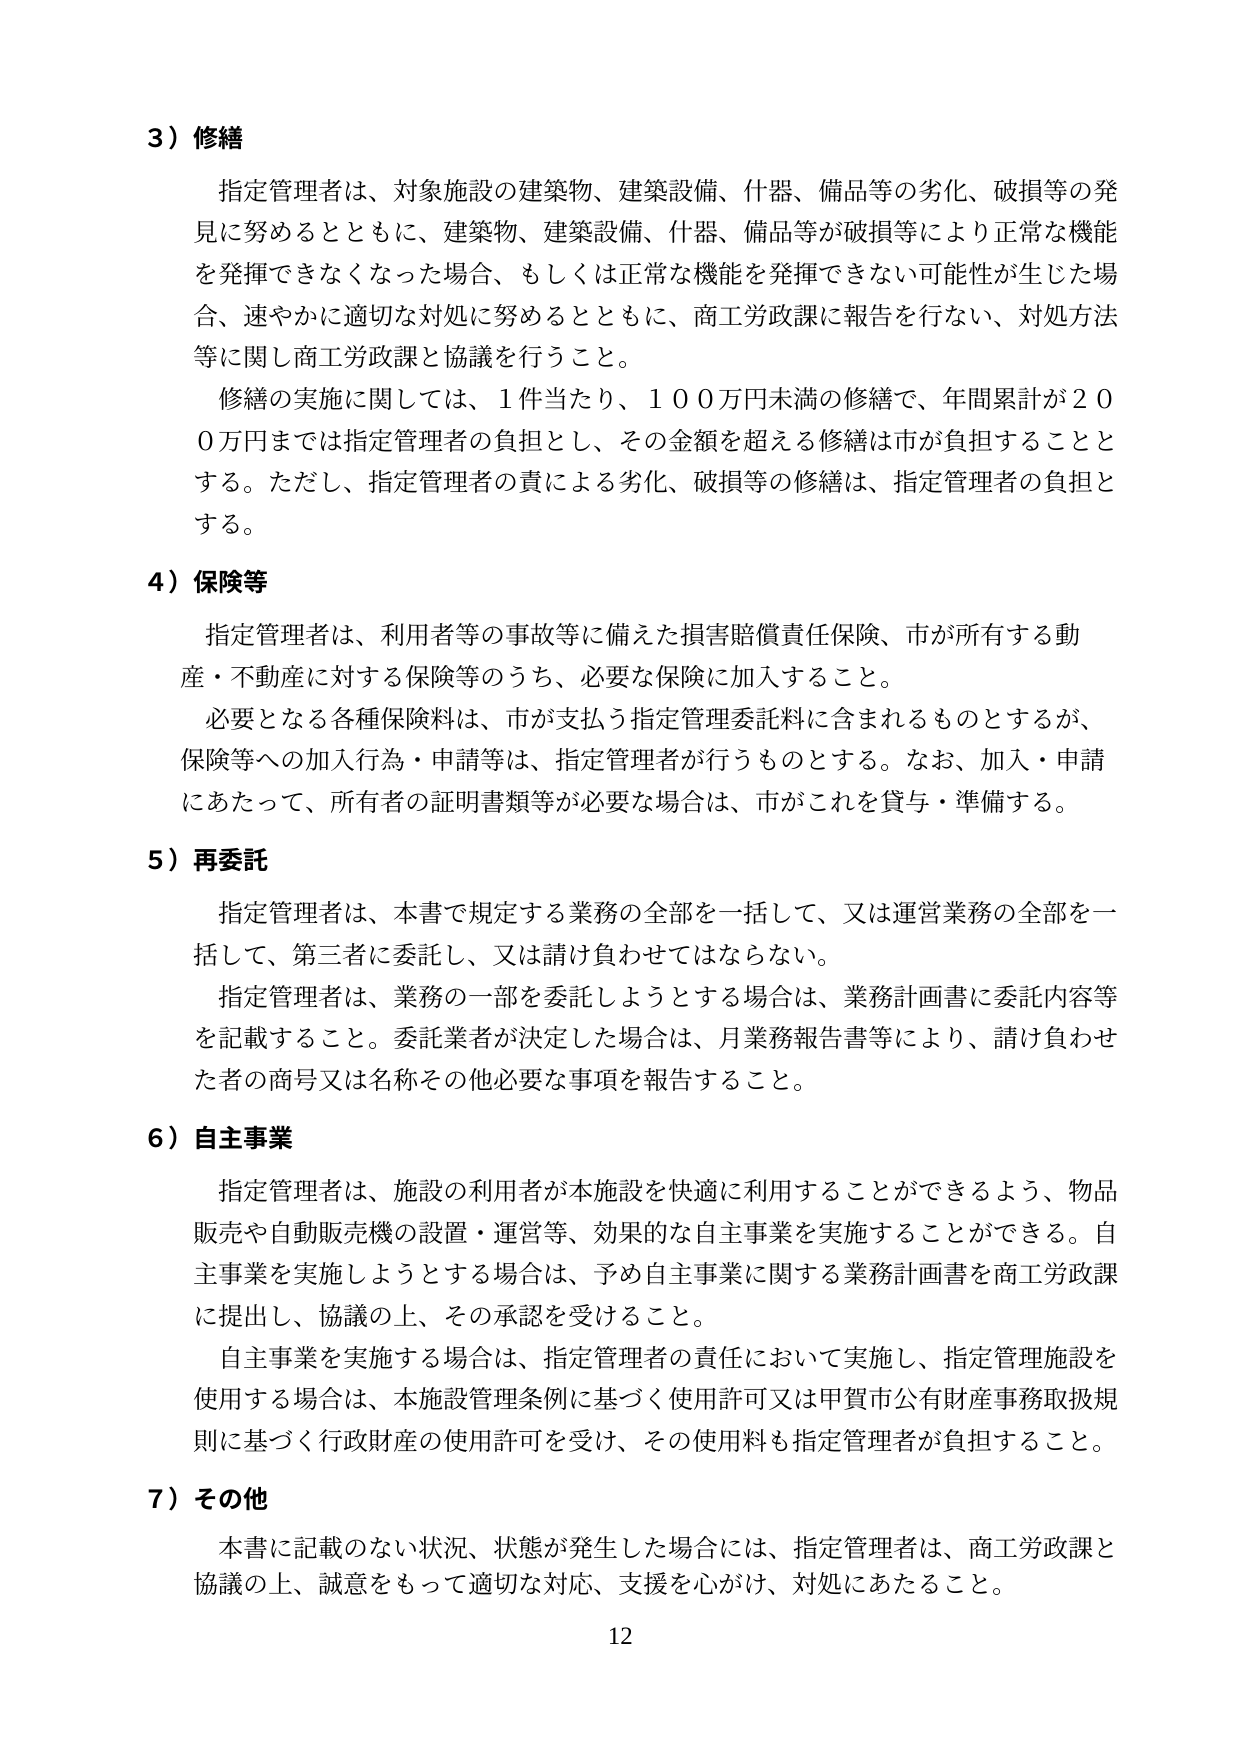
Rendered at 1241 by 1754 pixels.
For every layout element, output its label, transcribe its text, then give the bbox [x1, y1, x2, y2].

subtitle ４）保険等 [118, 563, 1122, 599]
text 指定管理者は、施設の利用者が本施設を快適に利用することができるよう、物品販売や自動販売機の設置・運営等、効果的な自主事業を実施することができる。自主事業を実施しようとする場合は、予め自主事業に関する業務計画書を商工労政課に提出し、協議の上、その承認を受けること。 [193, 1167, 1122, 1334]
text 必要となる各種保険料は、市が支払う指定管理委託料に含まれるものとするが、保険等への加入行為・申請等は、指定管理者が行うものとする。なお、加入・申請にあたって、所有者の証明書類等が必要な場合は、市がこれを貸与・準備する。 [181, 695, 1122, 820]
text 指定管理者は、対象施設の建築物、建築設備、什器、備品等の劣化、破損等の発見に努めるとともに、建築物、建築設備、什器、備品等が破損等により正常な機能を発揮できなくなった場合、もしくは正常な機能を発揮できない可能性が生じた場合、速やかに適切な対処に努めるとともに、商工労政課に報告を行ない、対処方法等に関し商工労政課と協議を行うこと。 [193, 167, 1122, 375]
text 本書に記載のない状況、状態が発生した場合には、指定管理者は、商工労政課と協議の上、誠意をもって適切な対応、支援を心がけ、対処にあたること。 [193, 1528, 1122, 1600]
text 指定管理者は、業務の一部を委託しようとする場合は、業務計画書に委託内容等を記載すること。委託業者が決定した場合は、月業務報告書等により、請け負わせた者の商号又は名称その他必要な事項を報告すること。 [193, 973, 1122, 1098]
text 自主事業を実施する場合は、指定管理者の責任において実施し、指定管理施設を使用する場合は、本施設管理条例に基づく使用許可又は甲賀市公有財産事務取扱規則に基づく行政財産の使用許可を受け、その使用料も指定管理者が負担すること。 [193, 1334, 1122, 1459]
text 指定管理者は、本書で規定する業務の全部を一括して、又は運営業務の全部を一括して、第三者に委託し、又は請け負わせてはならない。 [193, 889, 1122, 973]
subtitle ７）その他 [143, 1480, 1122, 1516]
text 指定管理者は、利用者等の事故等に備えた損害賠償責任保険、市が所有する動産・不動産に対する保険等のうち、必要な保険に加入すること。 [181, 611, 1122, 695]
subtitle ６）自主事業 [143, 1118, 1122, 1155]
subtitle ５）再委託 [143, 841, 1122, 877]
text 修繕の実施に関しては、１件当たり、１００万円未満の修繕で、年間累計が２００万円までは指定管理者の負担とし、その金額を超える修繕は市が負担することとする。ただし、指定管理者の責による劣化、破損等の修繕は、指定管理者の負担とする。 [193, 375, 1122, 542]
subtitle ３）修繕 [143, 118, 1122, 154]
